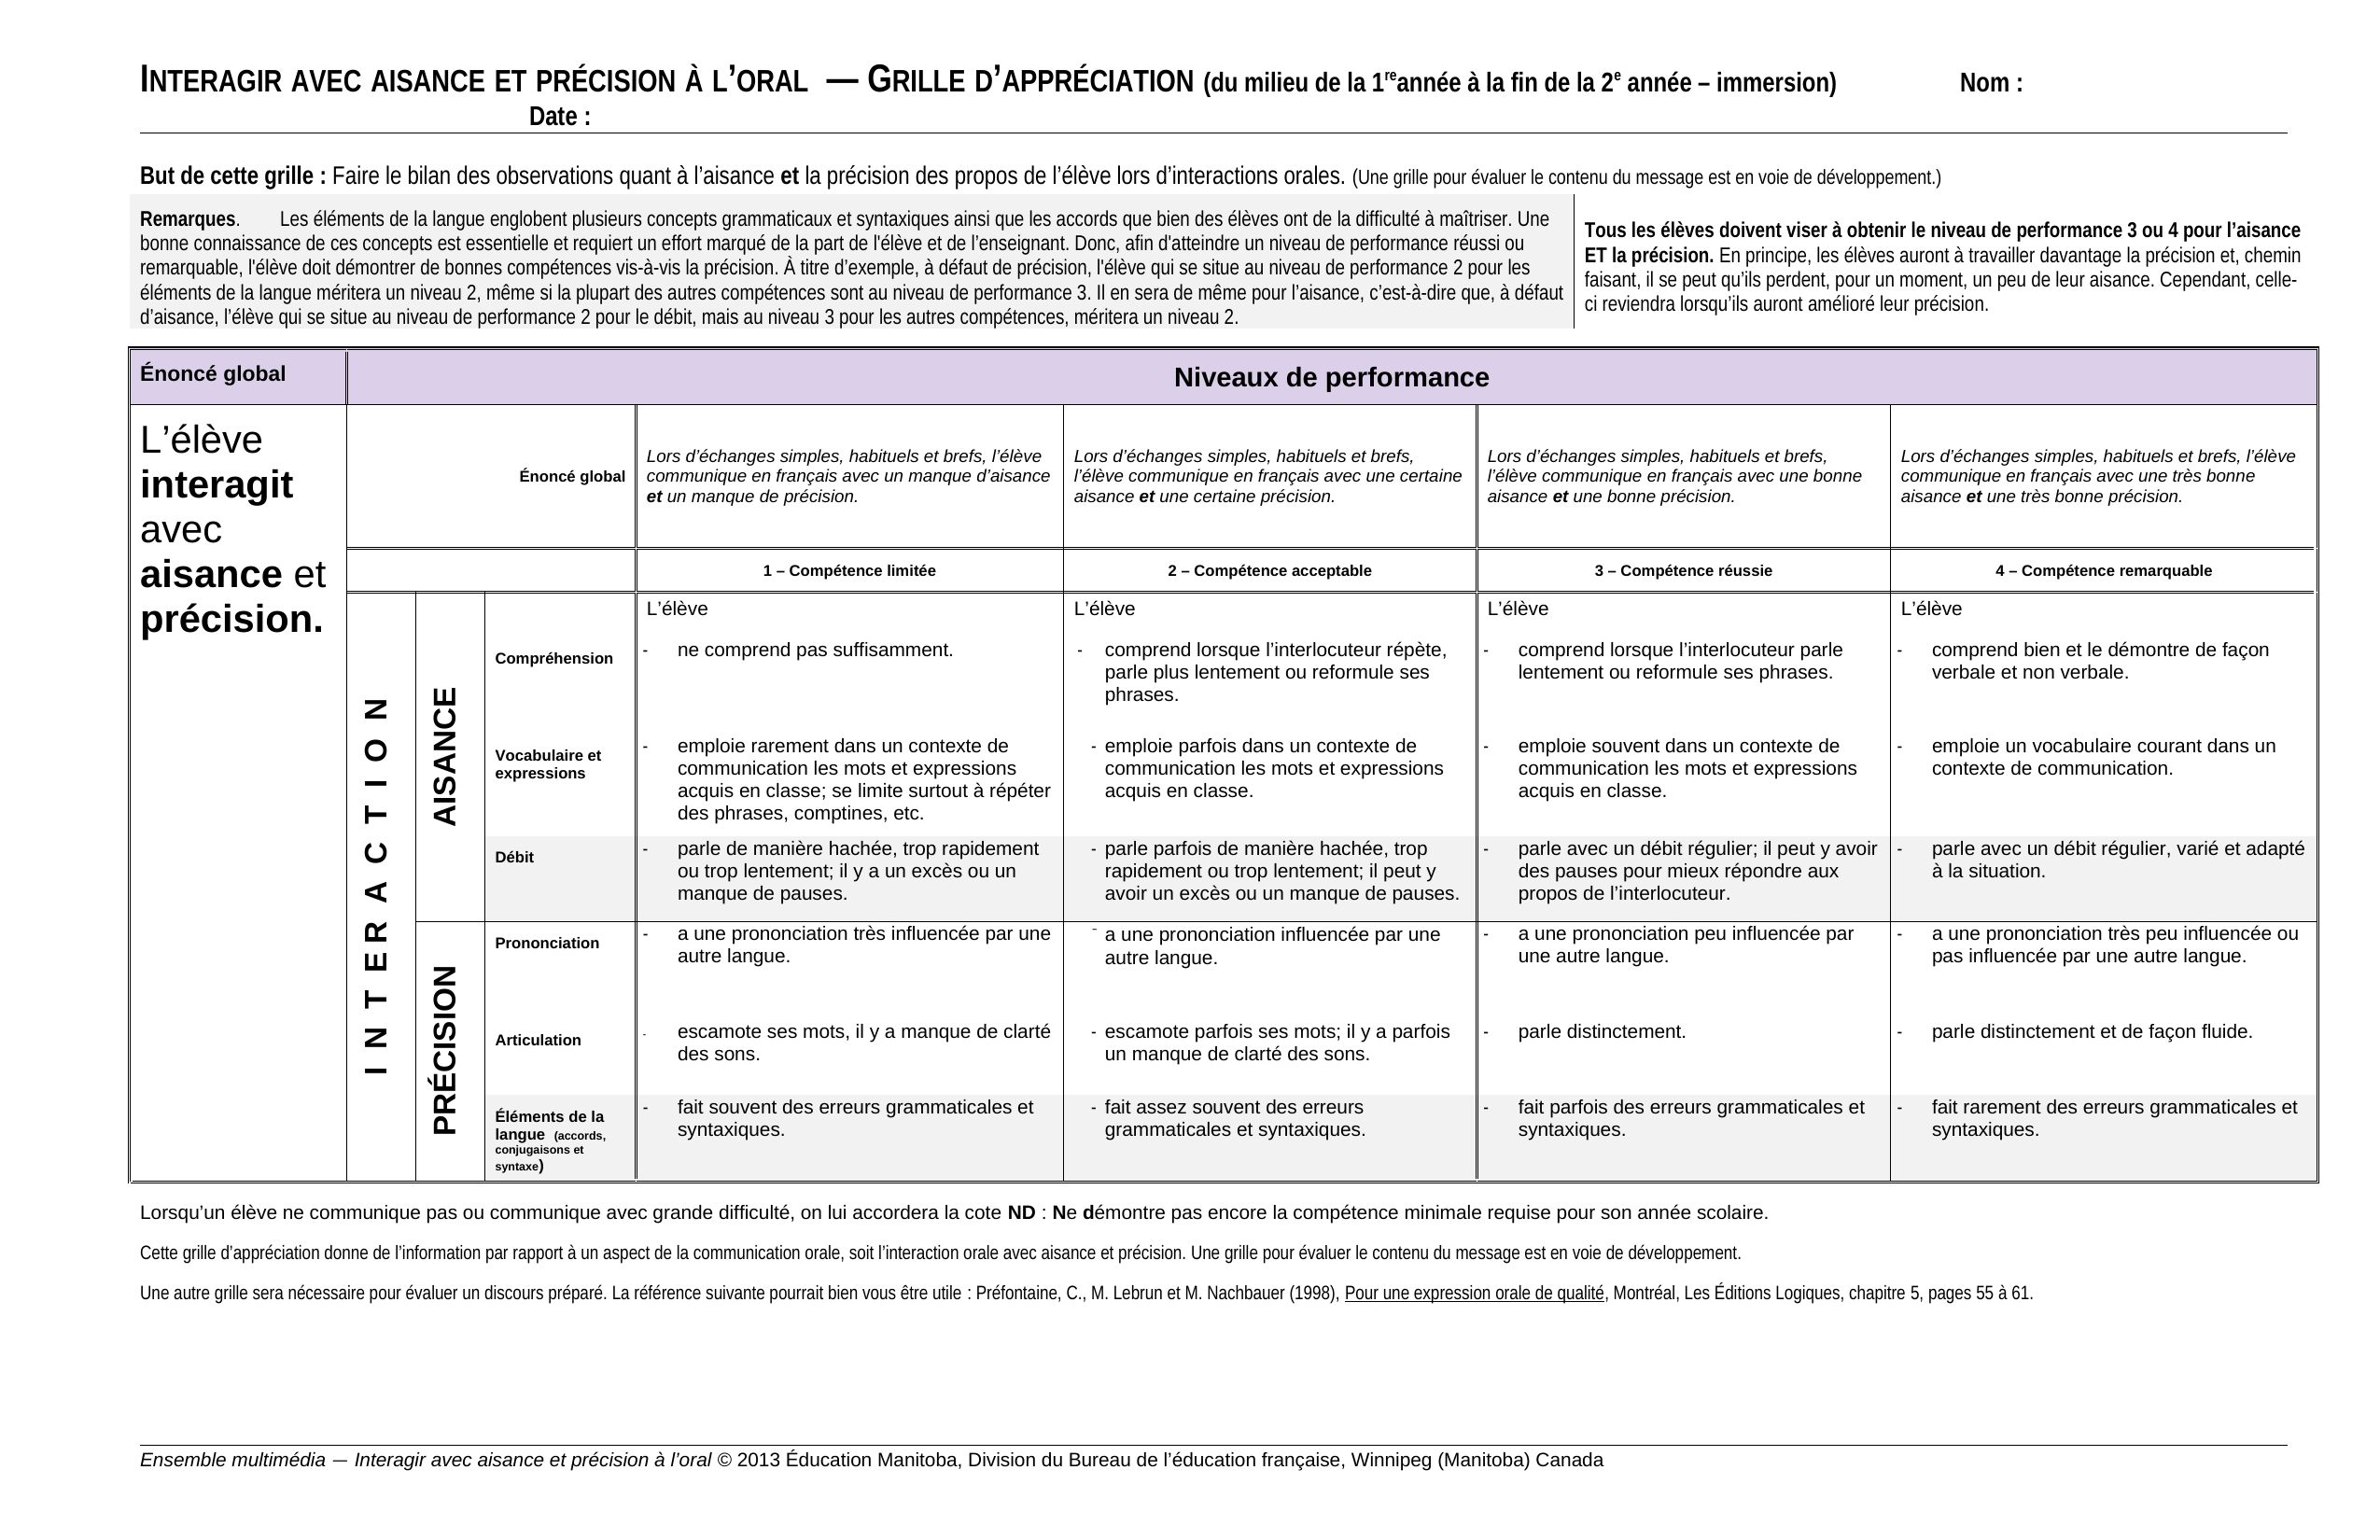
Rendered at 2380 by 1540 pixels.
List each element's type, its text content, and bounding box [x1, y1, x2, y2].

table_cell ⁻ a une prononciation influencée par une autre langue. [1064, 922, 1476, 1016]
table_cell Éléments de la langue (accords, conjugaisons et syntaxe) [485, 1095, 636, 1181]
table_cell 3 – Compétence réussie [1478, 550, 1890, 591]
text Une autre grille sera nécessaire pour évaluer un discours préparé. La référence suivante pourrait bien vous être utile : Préfontaine, C., M. Lebrun et M. Nachbauer (1998), Pour une expression orale de qualité, Montréal, Les Éditions Logiques, chapitre 5, pages 55 à 61. [140, 1281, 2288, 1304]
table_cell ne comprend pas suffisamment. [637, 635, 1063, 734]
table_cell parle distinctement. [1478, 1017, 1890, 1095]
table_cell Débit [485, 836, 635, 921]
table_cell emploie un vocabulaire courant dans un contexte de communication. [1891, 734, 2317, 836]
table_cell [347, 550, 635, 591]
table_cell comprend lorsque l’interlocuteur répète, parle plus lentement ou reformule ses phrases. [1064, 635, 1476, 734]
table_cell parle avec un débit régulier, varié et adapté à la situation. [1891, 836, 2317, 921]
table_cell Prononciation [485, 922, 635, 1016]
table_cell L’élève [1064, 594, 1476, 635]
table_cell parle parfois de manière hachée, trop rapidement ou trop lentement; il peut y avoir un excès ou un manque de pauses. [1064, 836, 1476, 921]
table_cell AISANCE aICANCE [416, 594, 484, 921]
table_header Tous les élèves doivent viser à obtenir le niveau de performance 3 ou 4 pour l’aisance ET la précision. En principe, les élèves auront à travailler davantage la précision et, chemin faisant, il se peut qu’ils perdent, pour un moment, un peu de leur aisance. Cependant, celle-ci reviendra lorsqu’ils auront amélioré leur précision. [1575, 194, 2317, 329]
table_cell Articulation [485, 1017, 635, 1095]
text Lorsqu’un élève ne communique pas ou communique avec grande difficulté, on lui accordera la cote ND : Ne démontre pas encore la compétence minimale requise pour son année scolaire. [140, 1201, 2288, 1224]
table_cell fait parfois des erreurs grammaticales et syntaxiques. [1477, 1095, 1890, 1181]
table_cell a une prononciation peu influencée par une autre langue. [1478, 922, 1890, 1016]
table_cell emploie souvent dans un contexte de communication les mots et expressions acquis en classe. [1478, 734, 1890, 836]
table_cell 2 – Compétence acceptable [1064, 550, 1476, 591]
table_header Niveaux de performance [346, 350, 2317, 404]
table_header Énoncé global [131, 350, 346, 404]
table_cell fait assez souvent des erreurs grammaticales et syntaxiques. [1064, 1095, 1477, 1181]
table_cell Lors d’échanges simples, habituels et brefs, l’élève communique en français avec une très bonne aisance et une très bonne précision. [1891, 405, 2317, 547]
table_cell parle avec un débit régulier; il peut y avoir des pauses pour mieux répondre aux propos de l’interlocuteur. [1478, 836, 1890, 921]
table_cell [485, 594, 635, 635]
table_cell parle de manière hachée, trop rapidement ou trop lentement; il y a un excès ou un manque de pauses. [637, 836, 1063, 921]
table_cell L’élève [1478, 594, 1890, 635]
table_cell Lors d’échanges simples, habituels et brefs, l’élève communique en français avec une bonne aisance et une bonne précision. [1478, 405, 1890, 547]
table_cell a une prononciation très influencée par une autre langue. [637, 922, 1063, 1016]
table_cell Lors d’échanges simples, habituels et brefs, l’élève communique en français avec un manque d’aisance et un manque de précision. [637, 405, 1063, 547]
table_cell L’élève interagit avec aisance et précision. [131, 405, 346, 1181]
table_cell emploie parfois dans un contexte de communication les mots et expressions acquis en classe. [1064, 734, 1476, 836]
table_cell comprend lorsque l’interlocuteur parle lentement ou reformule ses phrases. [1478, 635, 1890, 734]
table_cell fait rarement des erreurs grammaticales et syntaxiques. [1891, 1095, 2317, 1181]
table_cell Vocabulaire et expressions [485, 734, 635, 836]
text But de cette grille : Faire le bilan des observations quant à l’aisance et la précision des propos de l’élève lors d’interactions orales. (Une grille pour évaluer le contenu du message est en voie de développement.) [140, 161, 2288, 189]
table_cell I N T E R A C T I O N [347, 594, 415, 1181]
table_cell Compréhension [485, 635, 635, 734]
table_cell escamote parfois ses mots; il y a parfois un manque de clarté des sons. [1064, 1017, 1476, 1095]
table_cell PRÉCISION PRÉCISION [416, 922, 484, 1181]
table_cell Énoncé global [347, 405, 635, 547]
table_cell L’élève [637, 594, 1063, 635]
table_cell a une prononciation très peu influencée ou pas influencée par une autre langue. [1891, 922, 2317, 1016]
table_cell escamote ses mots, il y a manque de clarté des sons. [637, 1017, 1063, 1095]
table_cell fait souvent des erreurs grammaticales et syntaxiques. [636, 1095, 1063, 1181]
text Cette grille d’appréciation donne de l’information par rapport à un aspect de la communication orale, soit l’interaction orale avec aisance et précision. Une grille pour évaluer le contenu du message est en voie de développement. [140, 1241, 2288, 1264]
table_cell L’élève [1891, 591, 2317, 635]
table_cell parle distinctement et de façon fluide. [1891, 1017, 2317, 1095]
table_cell emploie rarement dans un contexte de communication les mots et expressions acquis en classe; se limite surtout à répéter des phrases, comptines, etc. [637, 734, 1063, 836]
table_header Remarques. Les éléments de la langue englobent plusieurs concepts grammaticaux et syntaxiques ainsi que les accords que bien des élèves ont de la difficulté à maîtriser. Une bonne connaissance de ces concepts est essentielle et requiert un effort marqué de la part de l'élève et de l’enseignant. Donc, afin d'atteindre un niveau de performance réussi ou remarquable, l'élève doit démontrer de bonnes compétences vis-à-vis la précision. À titre d’exemple, à défaut de précision, l'élève qui se situe au niveau de performance 2 pour les éléments de la langue méritera un niveau 2, même si la plupart des autres compétences sont au niveau de performance 3. Il en sera de même pour l’aisance, c’est-à-dire que, à défaut d’aisance, l’élève qui se situe au niveau de performance 2 pour le débit, mais au niveau 3 pour les autres compétences, méritera un niveau 2. [130, 194, 1574, 329]
table_cell Lors d’échanges simples, habituels et brefs, l’élève communique en français avec une certaine aisance et une certaine précision. [1064, 405, 1476, 547]
table_cell 4 – Compétence remarquable [1891, 547, 2317, 591]
table_cell 1 – Compétence limitée [637, 550, 1063, 591]
table_cell comprend bien et le démontre de façon verbale et non verbale. [1891, 635, 2317, 734]
